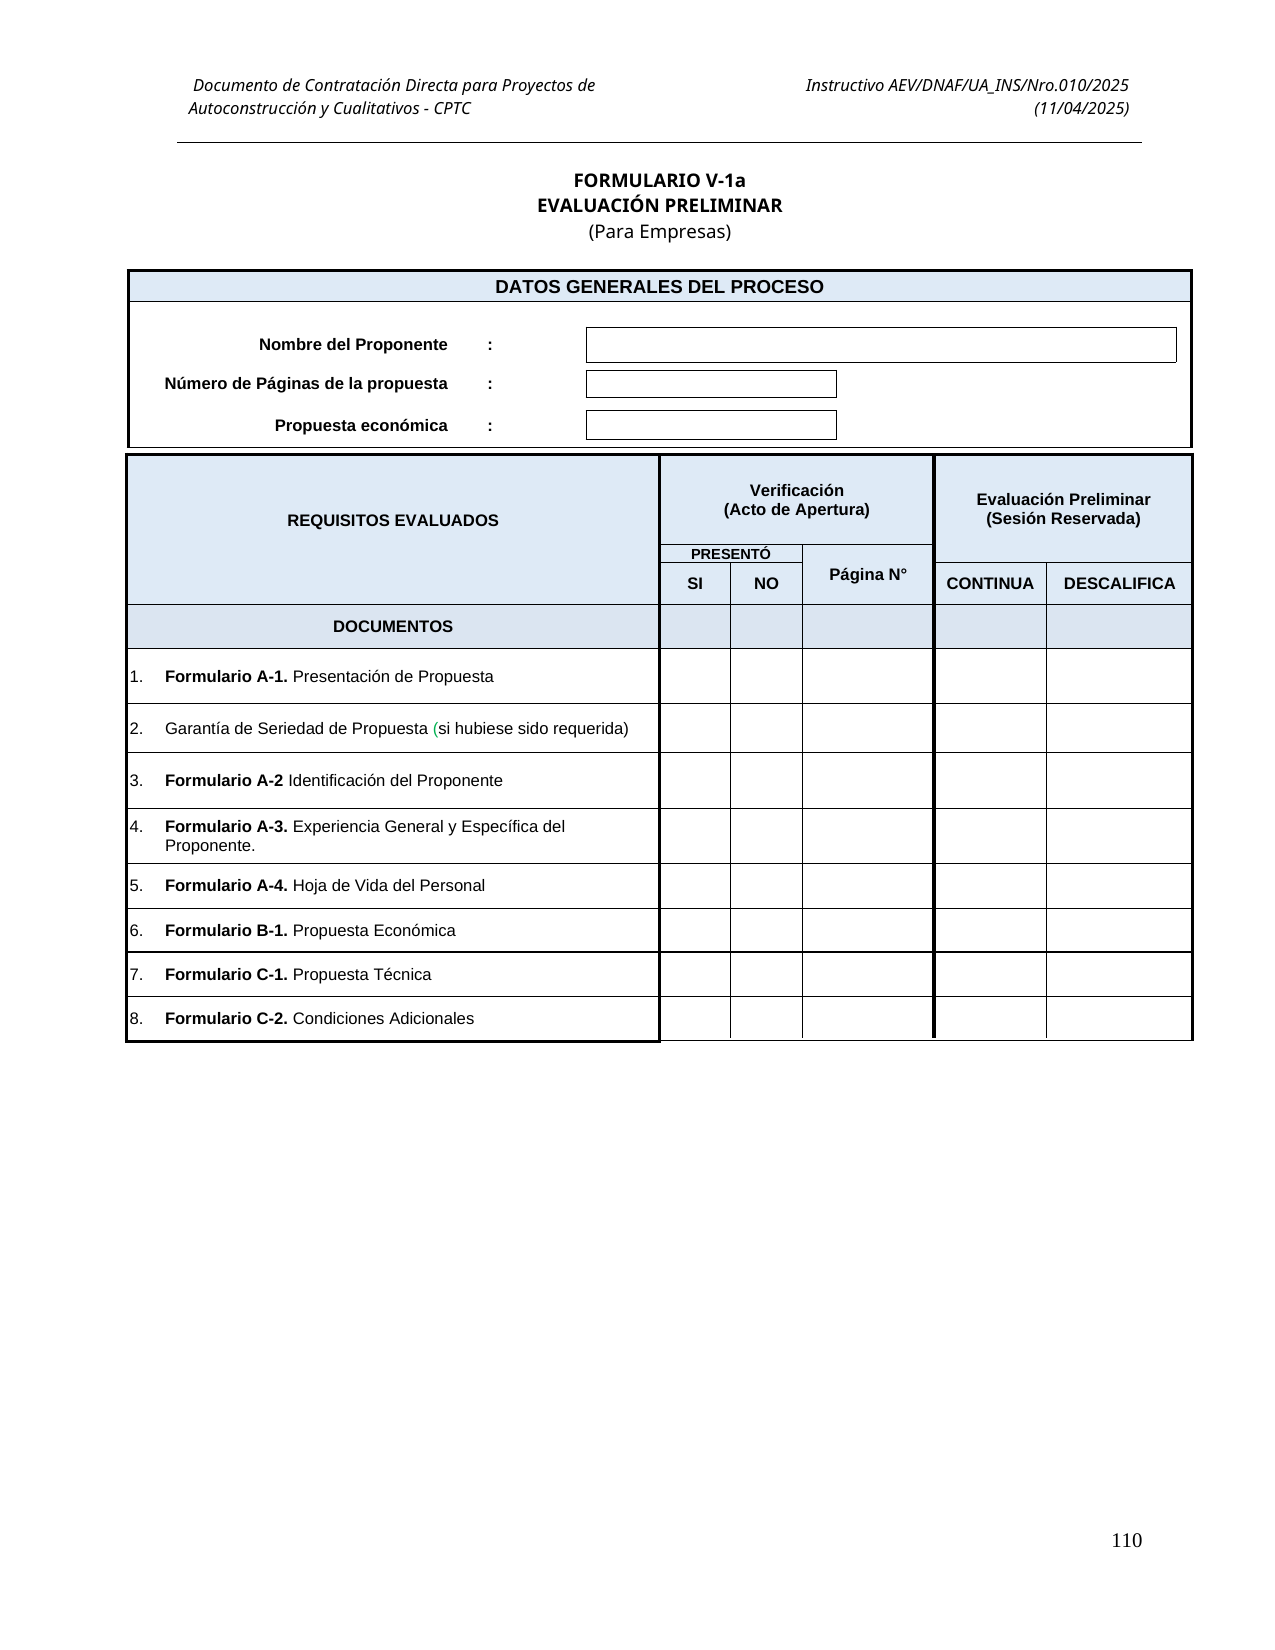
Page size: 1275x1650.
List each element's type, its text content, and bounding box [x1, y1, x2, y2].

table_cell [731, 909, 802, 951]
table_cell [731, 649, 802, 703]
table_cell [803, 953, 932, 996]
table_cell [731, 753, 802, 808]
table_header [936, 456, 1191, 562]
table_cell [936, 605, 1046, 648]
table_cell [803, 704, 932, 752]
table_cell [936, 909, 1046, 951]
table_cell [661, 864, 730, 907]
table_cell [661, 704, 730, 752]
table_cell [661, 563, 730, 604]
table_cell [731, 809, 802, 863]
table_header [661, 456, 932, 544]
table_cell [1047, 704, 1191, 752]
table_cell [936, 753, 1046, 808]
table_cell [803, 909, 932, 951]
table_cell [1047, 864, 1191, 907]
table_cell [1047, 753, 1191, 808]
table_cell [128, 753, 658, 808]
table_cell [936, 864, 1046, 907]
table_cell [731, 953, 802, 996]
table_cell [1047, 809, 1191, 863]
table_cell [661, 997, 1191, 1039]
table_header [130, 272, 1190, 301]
text FORMULARIO V-1a [177, 167, 1142, 193]
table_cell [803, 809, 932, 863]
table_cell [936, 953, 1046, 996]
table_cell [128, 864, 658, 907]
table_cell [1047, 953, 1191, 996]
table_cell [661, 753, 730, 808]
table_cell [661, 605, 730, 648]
text EVALUACIÓN PRELIMINAR [177, 193, 1142, 218]
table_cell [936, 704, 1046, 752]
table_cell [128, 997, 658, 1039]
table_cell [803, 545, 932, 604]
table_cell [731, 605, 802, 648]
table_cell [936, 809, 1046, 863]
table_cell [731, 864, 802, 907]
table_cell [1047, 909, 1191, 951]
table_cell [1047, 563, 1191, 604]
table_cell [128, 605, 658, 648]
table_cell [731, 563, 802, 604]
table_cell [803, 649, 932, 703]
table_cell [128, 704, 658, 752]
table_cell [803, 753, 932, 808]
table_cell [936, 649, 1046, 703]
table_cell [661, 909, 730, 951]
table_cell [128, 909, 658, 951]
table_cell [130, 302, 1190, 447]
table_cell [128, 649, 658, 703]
text (Para Empresas) [177, 218, 1142, 244]
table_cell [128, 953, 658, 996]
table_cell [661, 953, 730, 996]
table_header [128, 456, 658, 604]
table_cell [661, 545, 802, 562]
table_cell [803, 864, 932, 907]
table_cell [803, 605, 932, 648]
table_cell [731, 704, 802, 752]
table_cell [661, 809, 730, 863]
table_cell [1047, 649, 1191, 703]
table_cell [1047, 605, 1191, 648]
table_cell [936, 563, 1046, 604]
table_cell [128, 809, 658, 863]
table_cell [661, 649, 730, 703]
